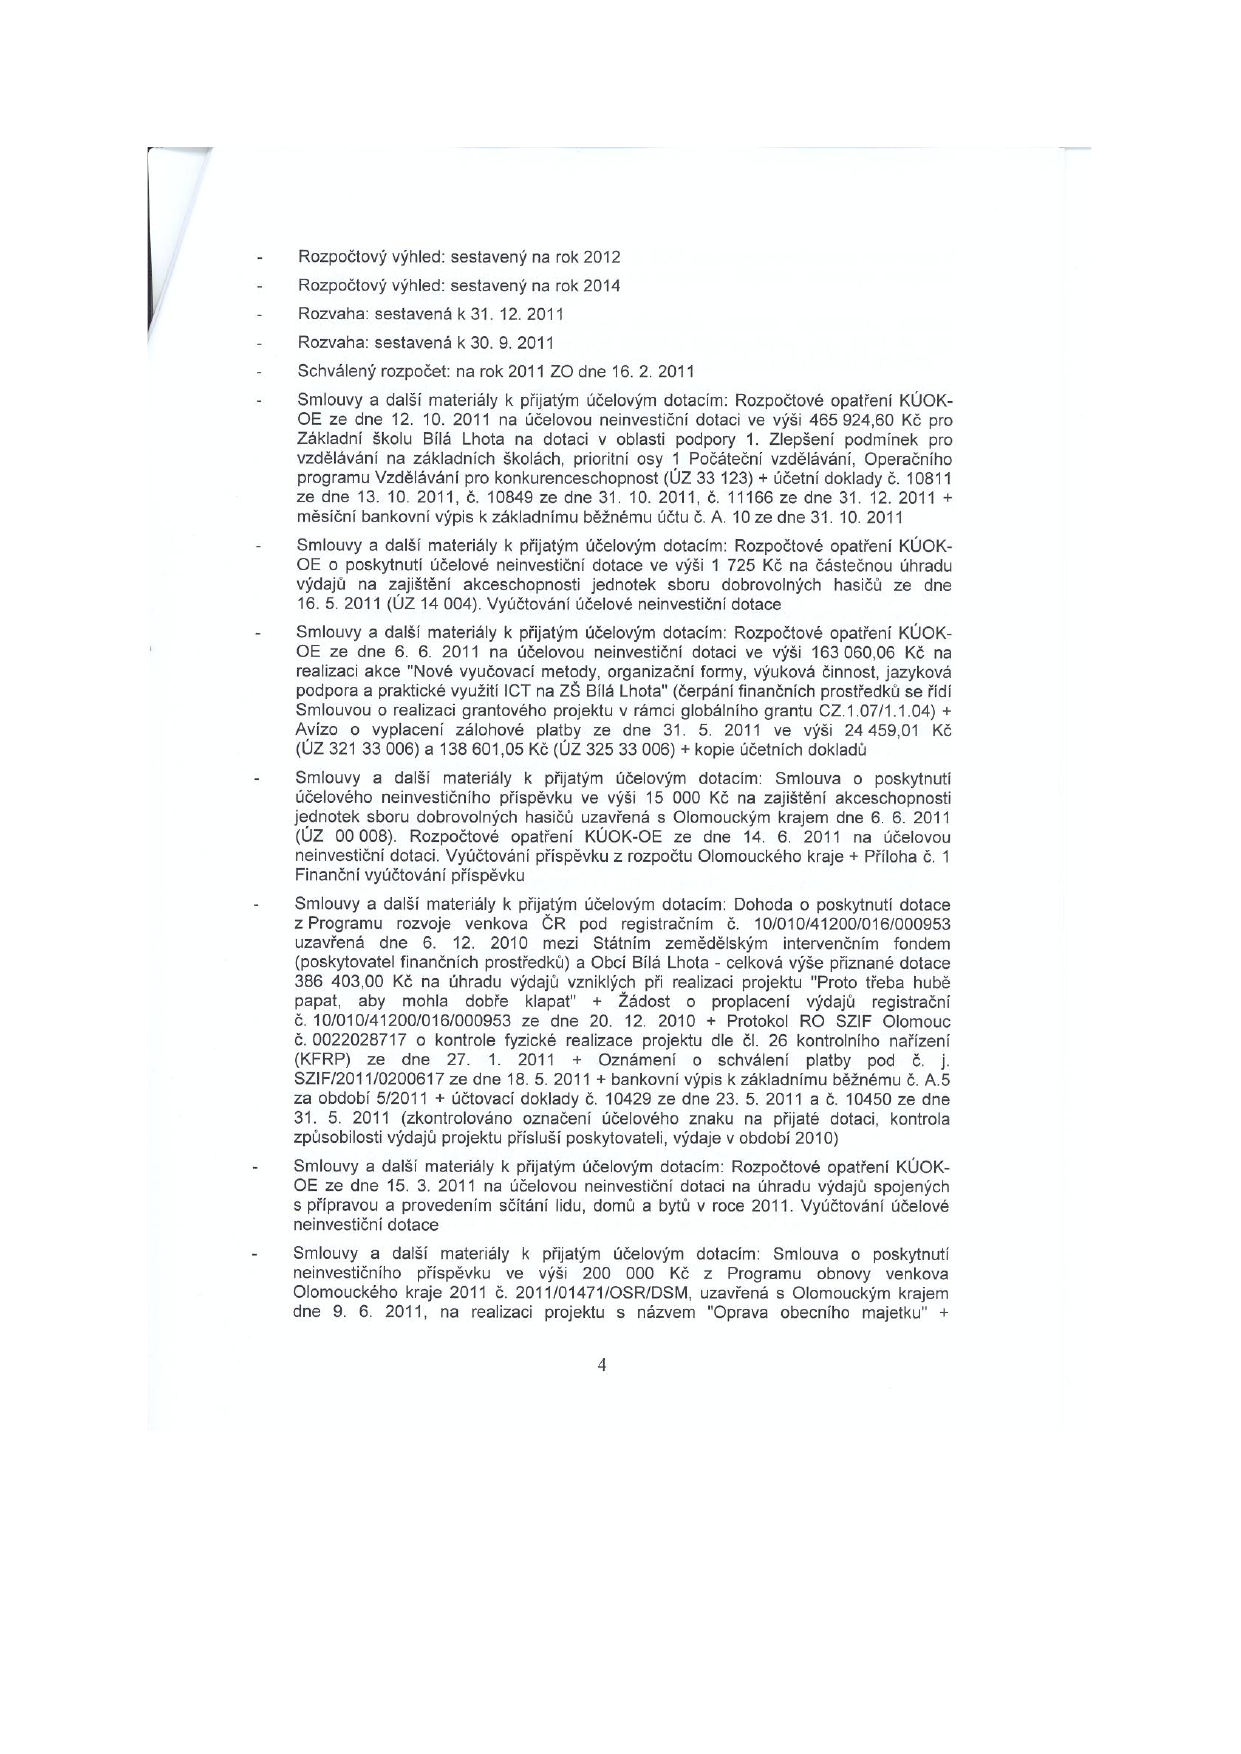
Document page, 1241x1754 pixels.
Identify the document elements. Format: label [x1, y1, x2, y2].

picture [147, 147, 1092, 1431]
